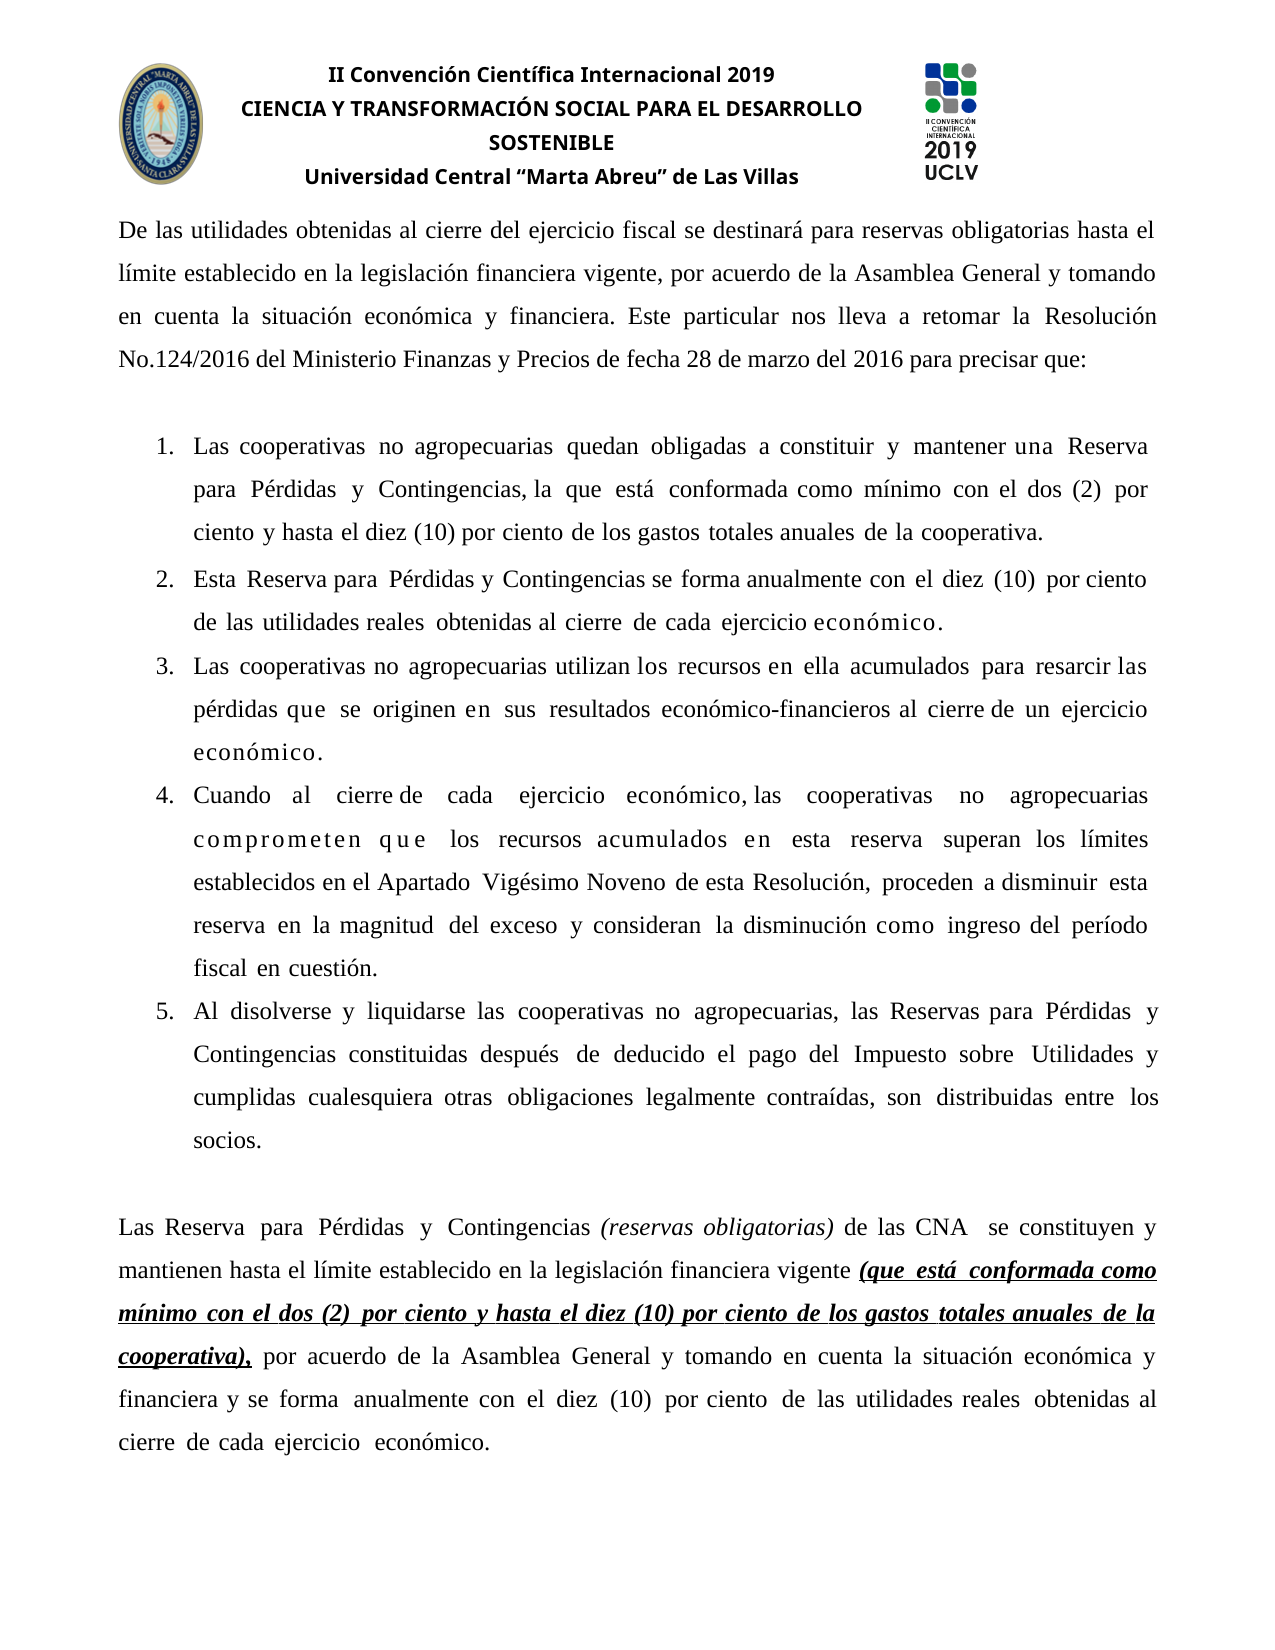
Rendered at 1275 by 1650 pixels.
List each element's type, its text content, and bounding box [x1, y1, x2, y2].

text Las Reserva para Pérdidas y Contingencias (reservas obligatorias) de las CNA se constituyen y mantienen hasta el límite establecido en la legislación financiera vigente (que está conformada como mínimo con el dos (2) por ciento y hasta el diez (10) por ciento de los gastos totales anuales de la cooperativa), por acuerdo de la Asamblea General y tomando en cuenta la situación económica y financiera y se forma anualmente con el diez (10) por ciento de las utilidades reales obtenidas al cierre de cada ejercicio económico. [118, 1212, 1157, 1456]
list Las cooperativas no agropecuarias quedan obligadas a constituir y mantener una Reserva para Pérdidas y Contingencias, la que está conformada como mínimo con el dos (2) por ciento y hasta el diez (10) por ciento de los gastos totales anuales de la cooperativa. [156, 431, 1149, 546]
picture [118, 62, 204, 186]
picture [922, 60, 981, 183]
list Las cooperativas no agropecuarias utilizan los recursos en ella acumulados para resarcir las pérdidas que se originen en sus resultados económico-financieros al cierre de un ejercicio económico. [156, 651, 1148, 766]
text De las utilidades obtenidas al cierre del ejercicio fiscal se destinará para reservas obligatorias hasta el límite establecido en la legislación financiera vigente, por acuerdo de la Asamblea General y tomando en cuenta la situación económica y financiera. Este particular nos lleva a retomar la Resolución No.124/2016 del Ministerio Finanzas y Precios de fecha 28 de marzo del 2016 para precisar que: [118, 215, 1157, 373]
list Al disolverse y liquidarse las cooperativas no agropecuarias, las Reservas para Pérdidas y Contingencias constituidas después de deducido el pago del Impuesto sobre Utilidades y cumplidas cualesquiera otras obligaciones legalmente contraídas, son distribuidas entre los socios. [156, 996, 1159, 1154]
list Cuando al cierre de cada ejercicio económico, las cooperativas no agropecuarias comprometen que los recursos acumulados en esta reserva superan los límites establecidos en el Apartado Vigésimo Noveno de esta Resolución, proceden a disminuir esta reserva en la magnitud del exceso y consideran la disminución como ingreso del período fiscal en cuestión. [156, 781, 1149, 982]
list Esta Reserva para Pérdidas y Contingencias se forma anualmente con el diez (10) por ciento de las utilidades reales obtenidas al cierre de cada ejercicio económico. [156, 564, 1148, 636]
